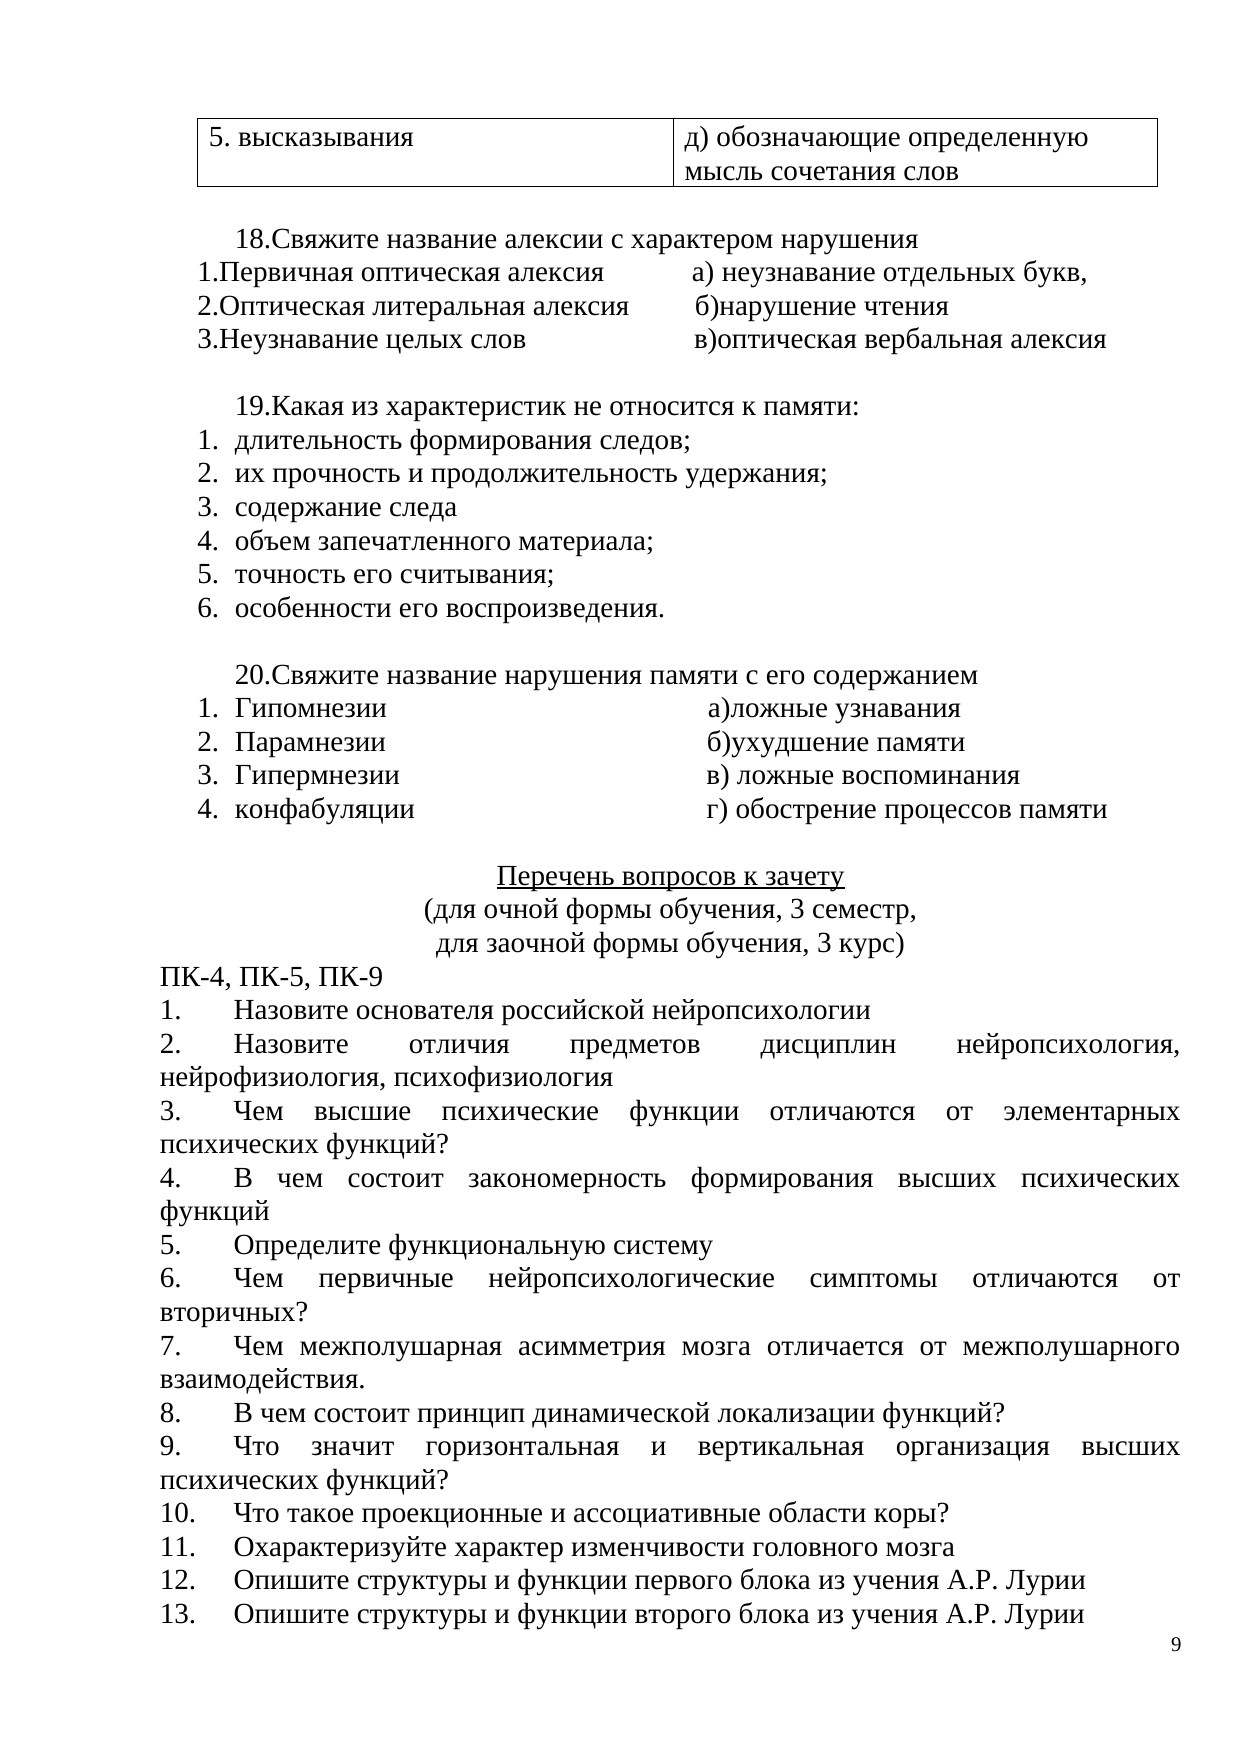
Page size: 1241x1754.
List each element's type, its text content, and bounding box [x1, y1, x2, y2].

text 13. Опишите структуры и функции второго блока из учения А.Р. Лурии [159, 1596, 1181, 1629]
text 2.Оптическая литеральная алексия б)нарушение чтения [197, 288, 1181, 321]
list Гипермнезии в) ложные воспоминания [197, 757, 1181, 791]
list их прочность и продолжительность удержания; [197, 456, 1181, 489]
text 10. Что такое проекционные и ассоциативные области коры? [159, 1495, 1181, 1529]
text 3. Чем высшие психические функции отличаются от элементарных психических функций? [159, 1093, 1181, 1160]
text для заочной формы обучения, 3 курс) [159, 925, 1181, 959]
list особенности его воспроизведения. [197, 590, 1181, 623]
text 5. Определите функциональную систему [159, 1227, 1181, 1261]
list содержание следа [197, 489, 1181, 523]
table_cell 5. высказывания [198, 119, 673, 186]
text 9. Что значит горизонтальная и вертикальная организация высших психических функций? [159, 1428, 1181, 1495]
list Парамнезии б)ухудшение памяти [197, 724, 1181, 757]
table_cell д) обозначающие определенную мысль сочетания слов [674, 119, 1157, 186]
text 18.Свяжите название алексии с характером нарушения [234, 221, 1181, 254]
list Гипомнезии а)ложные узнавания [197, 690, 1181, 724]
list объем запечатленного материала; [197, 523, 1181, 556]
list длительность формирования следов; [197, 422, 1181, 456]
text 4. В чем состоит закономерность формирования высших психических функций [159, 1160, 1181, 1227]
text 12. Опишите структуры и функции первого блока из учения А.Р. Лурии [159, 1562, 1181, 1596]
text 8. В чем состоит принцип динамической локализации функций? [159, 1395, 1181, 1428]
text 1.Первичная оптическая алексия а) неузнавание отдельных букв, [197, 254, 1181, 288]
text 2. Назовите отличия предметов дисциплин нейропсихология, нейрофизиология, психофизиология [159, 1026, 1181, 1093]
text 11. Охарактеризуйте характер изменчивости головного мозга [159, 1529, 1181, 1562]
text (для очной формы обучения, 3 семестр, [159, 892, 1181, 925]
text ПК-4, ПК-5, ПК-9 [159, 959, 1181, 992]
list конфабуляции г) обострение процессов памяти [197, 791, 1181, 824]
text 1. Назовите основателя российской нейропсихологии [159, 992, 1181, 1026]
list точность его считывания; [197, 556, 1181, 590]
text 7. Чем межполушарная асимметрия мозга отличается от межполушарного взаимодействия. [159, 1328, 1181, 1395]
text 20.Свяжите название нарушения памяти с его содержанием [234, 657, 1181, 690]
text 6. Чем первичные нейропсихологические симптомы отличаются от вторичных? [159, 1261, 1181, 1328]
text 3.Неузнавание целых слов в)оптическая вербальная алексия [197, 321, 1181, 355]
text Перечень вопросов к зачету [159, 858, 1181, 892]
text 19.Какая из характеристик не относится к памяти: [234, 388, 1181, 422]
